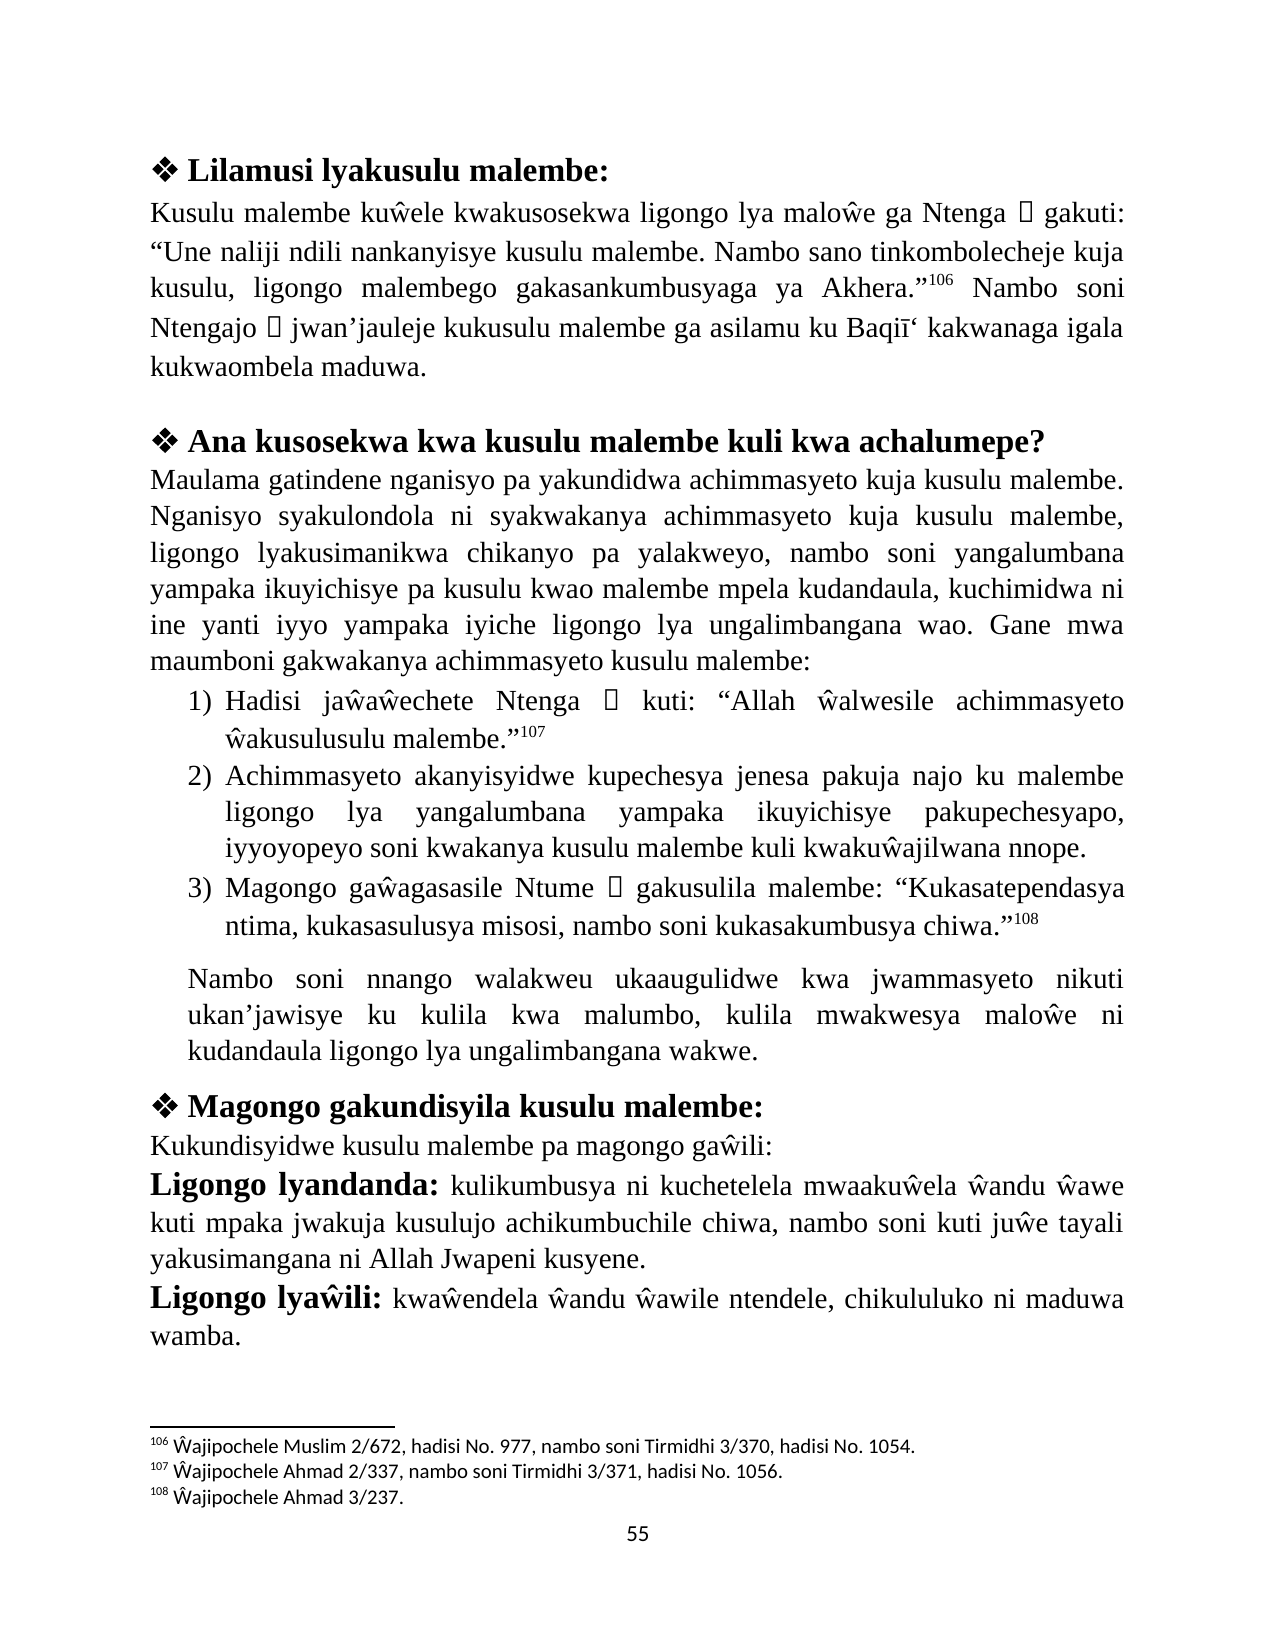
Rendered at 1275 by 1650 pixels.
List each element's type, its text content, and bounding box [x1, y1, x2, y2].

list Hadisi jaŵaŵechete Ntenga  kuti: “Allah ŵalwesile achimmasyeto ŵakusulusulu malembe.” [187, 679, 1125, 755]
list Ligongo lyandanda: kulikumbusya ni kuchetelela mwaakuŵela ŵandu ŵawe kuti mpaka jwakuja kusulujo achikumbuchile chiwa, nambo soni kuti juŵe tayali yakusimangana ni Allah Jwapeni kusyene. [150, 1164, 1125, 1274]
list Lilamusi lyakusulu malembe: [150, 150, 1125, 188]
list Ana kusosekwa kwa kusulu malembe kuli kwa achalumepe? [150, 421, 1125, 459]
list Kukundisyidwe kusulu malembe pa magongo gaŵili: [150, 1128, 1125, 1161]
list Ligongo lyaŵili: kwaŵendela ŵandu ŵawile ntendele, chikululuko ni maduwa wamba. [150, 1277, 1125, 1352]
list Kusulu malembe kuŵele kwakusosekwa ligongo lya maloŵe ga Ntenga  gakuti: “Une naliji ndili nankanyisye kusulu malembe. Nambo sano tinkombolecheje kuja kusulu, ligongo malembego gakasankumbusyaga ya Akhera.” Nambo soni Ntengajo  jwan’jauleje kukusulu malembe ga asilamu ku Baqiī‘ kakwanaga igala kukwaombela maduwa. [150, 191, 1125, 382]
text Nambo soni nnango walakweu ukaaugulidwe kwa jwammasyeto nikuti ukan’jawisye ku kulila kwa malumbo, kulila mwakwesya maloŵe ni kudandaula ligongo lya ungalimbangana wakwe. [187, 961, 1125, 1067]
list Magongo gakundisyila kusulu malembe: [150, 1086, 1125, 1125]
list Maulama gatindene nganisyo pa yakundidwa achimmasyeto kuja kusulu malembe. Nganisyo syakulondola ni syakwakanya achimmasyeto kuja kusulu malembe, ligongo lyakusimanikwa chikanyo pa yalakweyo, nambo soni yangalumbana yampaka ikuyichisye pa kusulu kwao malembe mpela kudandaula, kuchimidwa ni ine yanti iyyo yampaka iyiche ligongo lya ungalimbangana wao. Gane mwa maumboni gakwakanya achimmasyeto kusulu malembe: [150, 462, 1125, 677]
list Magongo gaŵagasasile Ntume  gakusulila malembe: “Kukasatependasya ntima, kukasasulusya misosi, nambo soni kukasakumbusya chiwa.” [187, 866, 1125, 942]
list Achimmasyeto akanyisyidwe kupechesya jenesa pakuja najo ku malembe ligongo lya yangalumbana yampaka ikuyichisye pakupechesyapo, iyyoyopeyo soni kwakanya kusulu malembe kuli kwakuŵajilwana nnope. [187, 758, 1125, 863]
